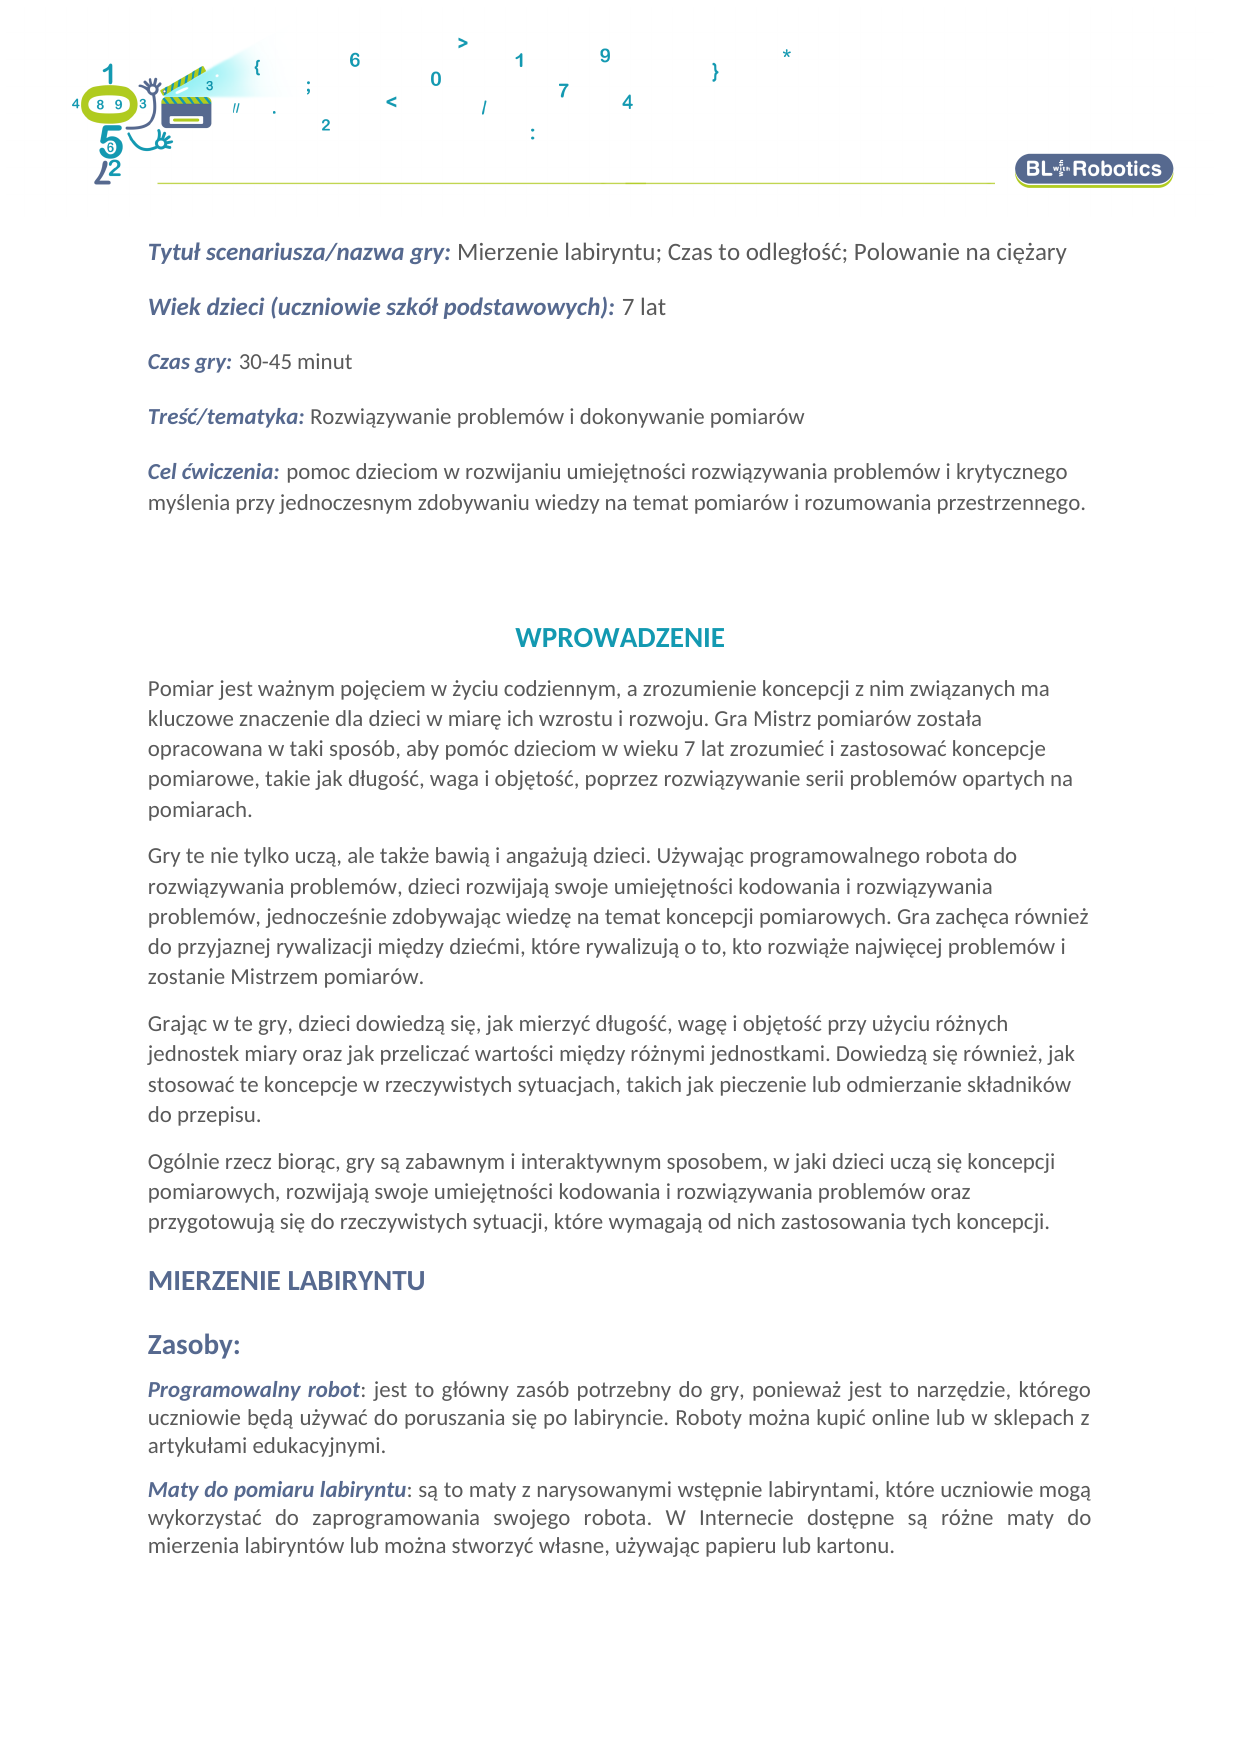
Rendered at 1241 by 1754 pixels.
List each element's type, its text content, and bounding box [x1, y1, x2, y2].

subtitle Zasoby: [148, 1326, 1092, 1362]
subtitle MIERZENIE LABIRYNTU [148, 1262, 1092, 1298]
text Pomiar jest ważnym pojęciem w życiu codziennym, a zrozumienie koncepcji z nim związanych ma kluczowe znaczenie dla dzieci w miarę ich wzrostu i rozwoju. Gra Mistrz pomiarów została opracowana w taki sposób, aby pomóc dzieciom w wieku 7 lat zrozumieć i zastosować koncepcje pomiarowe, takie jak długość, waga i objętość, poprzez rozwiązywanie serii problemów opartych na pomiarach. [148, 674, 1092, 823]
text Grając w te gry, dzieci dowiedzą się, jak mierzyć długość, wagę i objętość przy użyciu różnych jednostek miary oraz jak przeliczać wartości między różnymi jednostkami. Dowiedzą się również, jak stosować te koncepcje w rzeczywistych sytuacjach, takich jak pieczenie lub odmierzanie składników do przepisu. [148, 1009, 1092, 1128]
picture [4, 7, 1214, 217]
text Maty do pomiaru labiryntu: są to maty z narysowanymi wstępnie labiryntami, które uczniowie mogą wykorzystać do zaprogramowania swojego robota. W Internecie dostępne są różne maty do mierzenia labiryntów lub można stworzyć własne, używając papieru lub kartonu. [148, 1476, 1092, 1559]
text Ogólnie rzecz biorąc, gry są zabawnym i interaktywnym sposobem, w jaki dzieci uczą się koncepcji pomiarowych, rozwijają swoje umiejętności kodowania i rozwiązywania problemów oraz przygotowują się do rzeczywistych sytuacji, które wymagają od nich zastosowania tych koncepcji. [148, 1147, 1092, 1235]
text Tytuł scenariusza/nazwa gry: Mierzenie labiryntu; Czas to odległość; Polowanie na ciężary [148, 217, 1092, 266]
text Cel ćwiczenia: pomoc dzieciom w rozwijaniu umiejętności rozwiązywania problemów i krytycznego myślenia przy jednoczesnym zdobywaniu wiedzy na temat pomiarów i rozumowania przestrzennego. [148, 457, 1092, 516]
text Czas gry: 30-45 minut [148, 347, 1092, 375]
text Wiek dzieci (uczniowie szkół podstawowych): 7 lat [148, 291, 1092, 322]
text Treść/tematyka: Rozwiązywanie problemów i dokonywanie pomiarów [148, 402, 1092, 430]
text Gry te nie tylko uczą, ale także bawią i angażują dzieci. Używając programowalnego robota do rozwiązywania problemów, dzieci rozwijają swoje umiejętności kodowania i rozwiązywania problemów, jednocześnie zdobywając wiedzę na temat koncepcji pomiarowych. Gra zachęca również do przyjaznej rywalizacji między dziećmi, które rywalizują o to, kto rozwiąże najwięcej problemów i zostanie Mistrzem pomiarów. [148, 842, 1092, 991]
text Programowalny robot: jest to główny zasób potrzebny do gry, ponieważ jest to narzędzie, którego uczniowie będą używać do poruszania się po labiryncie. Roboty można kupić online lub w sklepach z artykułami edukacyjnymi. [148, 1375, 1092, 1459]
subtitle Wprowadzenie [148, 619, 1092, 654]
